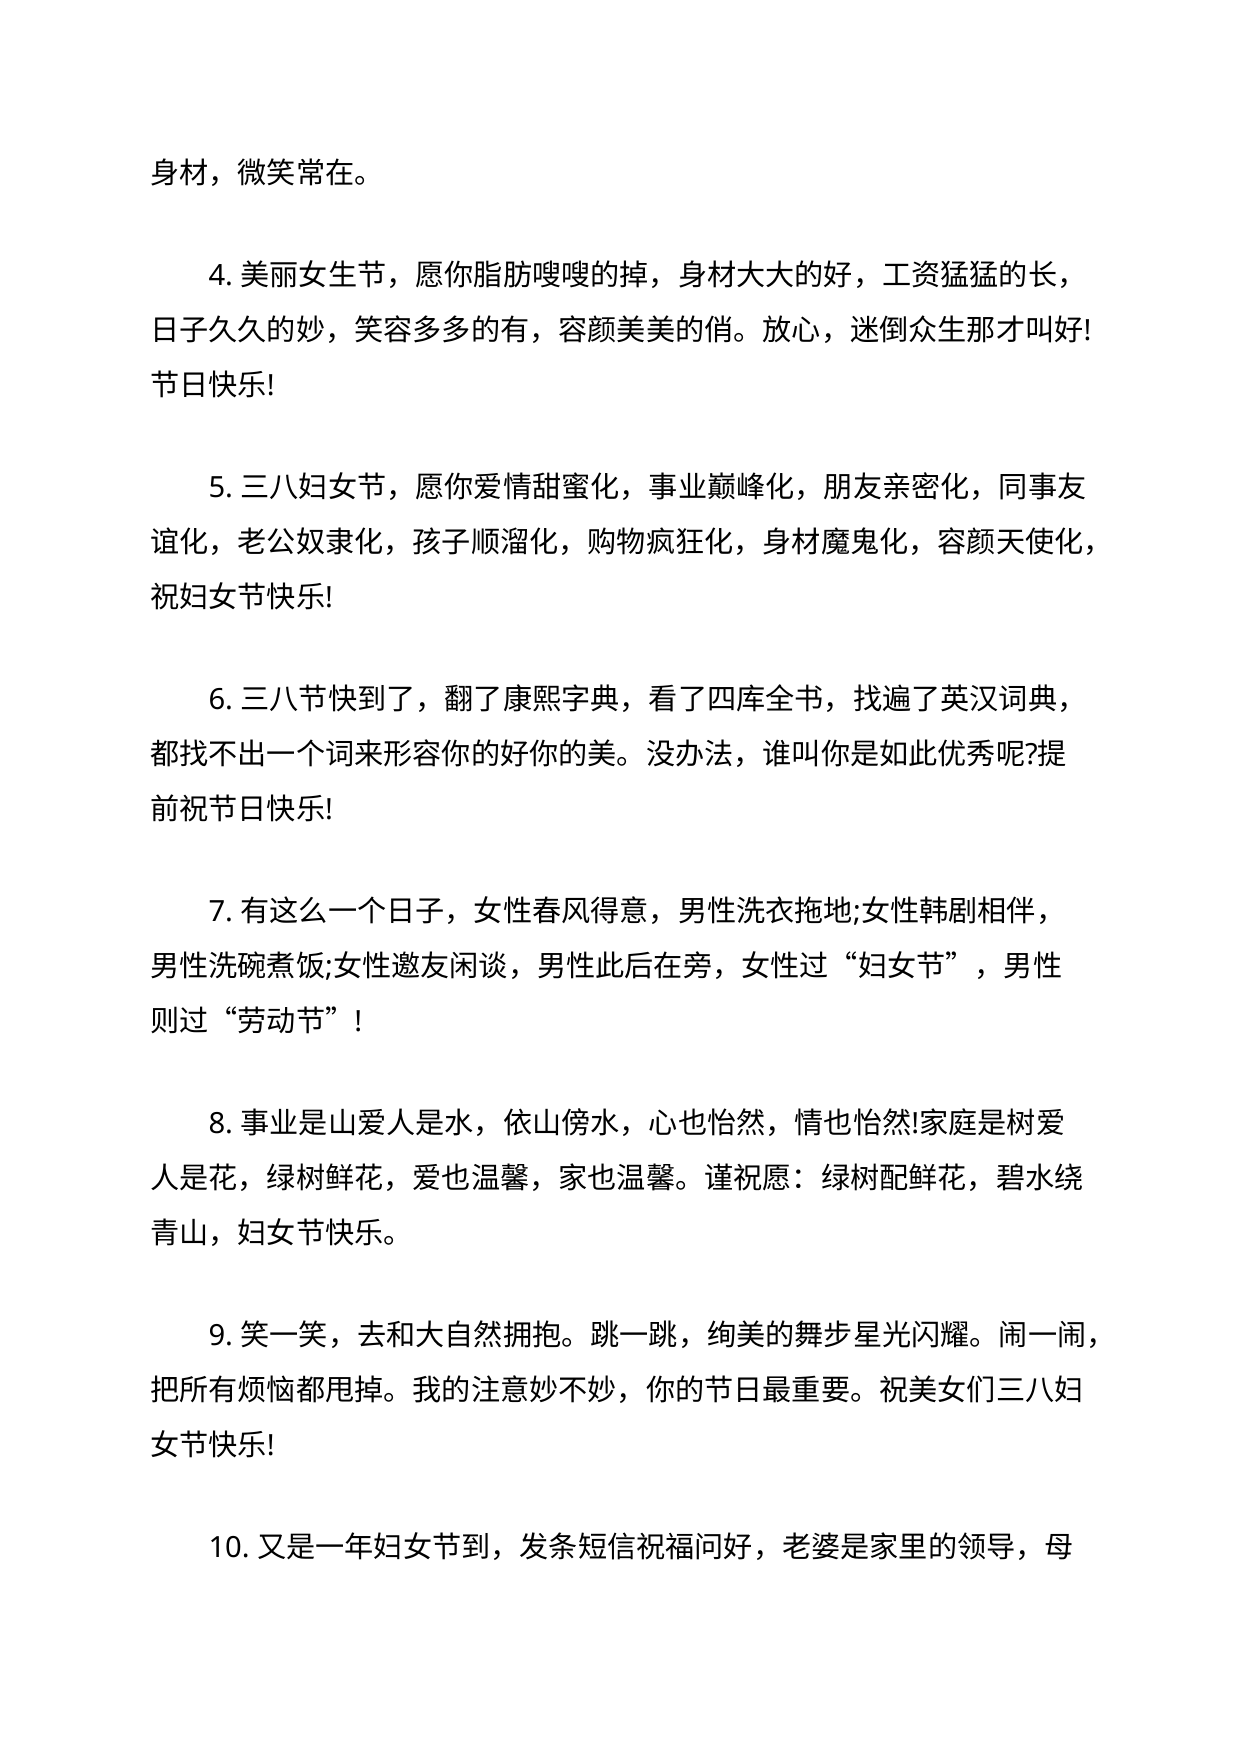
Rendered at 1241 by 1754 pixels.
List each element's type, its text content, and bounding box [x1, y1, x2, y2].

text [150, 150, 1090, 192]
text 6. 三八节快到了，翻了康熙字典，看了四库全书，找遍了英汉词典，都找不出一个词来形容你的好你的美。没办法，谁叫你是如此优秀呢?提前祝节日快乐! [150, 676, 1090, 828]
text 7. 有这么一个日子，女性春风得意，男性洗衣拖地;女性韩剧相伴，男性洗碗煮饭;女性邀友闲谈，男性此后在旁，女性过“妇女节”，男性则过“劳动节”! [150, 888, 1090, 1040]
text 8. 事业是山爱人是水，依山傍水，心也怡然，情也怡然!家庭是树爱人是花，绿树鲜花，爱也温馨，家也温馨。谨祝愿：绿树配鲜花，碧水绕青山，妇女节快乐。 [150, 1099, 1090, 1252]
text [150, 1523, 1090, 1566]
text 5. 三八妇女节，愿你爱情甜蜜化，事业巅峰化，朋友亲密化，同事友谊化，老公奴隶化，孩子顺溜化，购物疯狂化，身材魔鬼化，容颜天使化，祝妇女节快乐! [150, 464, 1090, 616]
text 4. 美丽女生节，愿你脂肪嗖嗖的掉，身材大大的好，工资猛猛的长，日子久久的妙，笑容多多的有，容颜美美的俏。放心，迷倒众生那才叫好!节日快乐! [150, 252, 1090, 404]
text 9. 笑一笑，去和大自然拥抱。跳一跳，绚美的舞步星光闪耀。闹一闹，把所有烦恼都甩掉。我的注意妙不妙，你的节日最重要。祝美女们三八妇女节快乐! [150, 1311, 1090, 1463]
